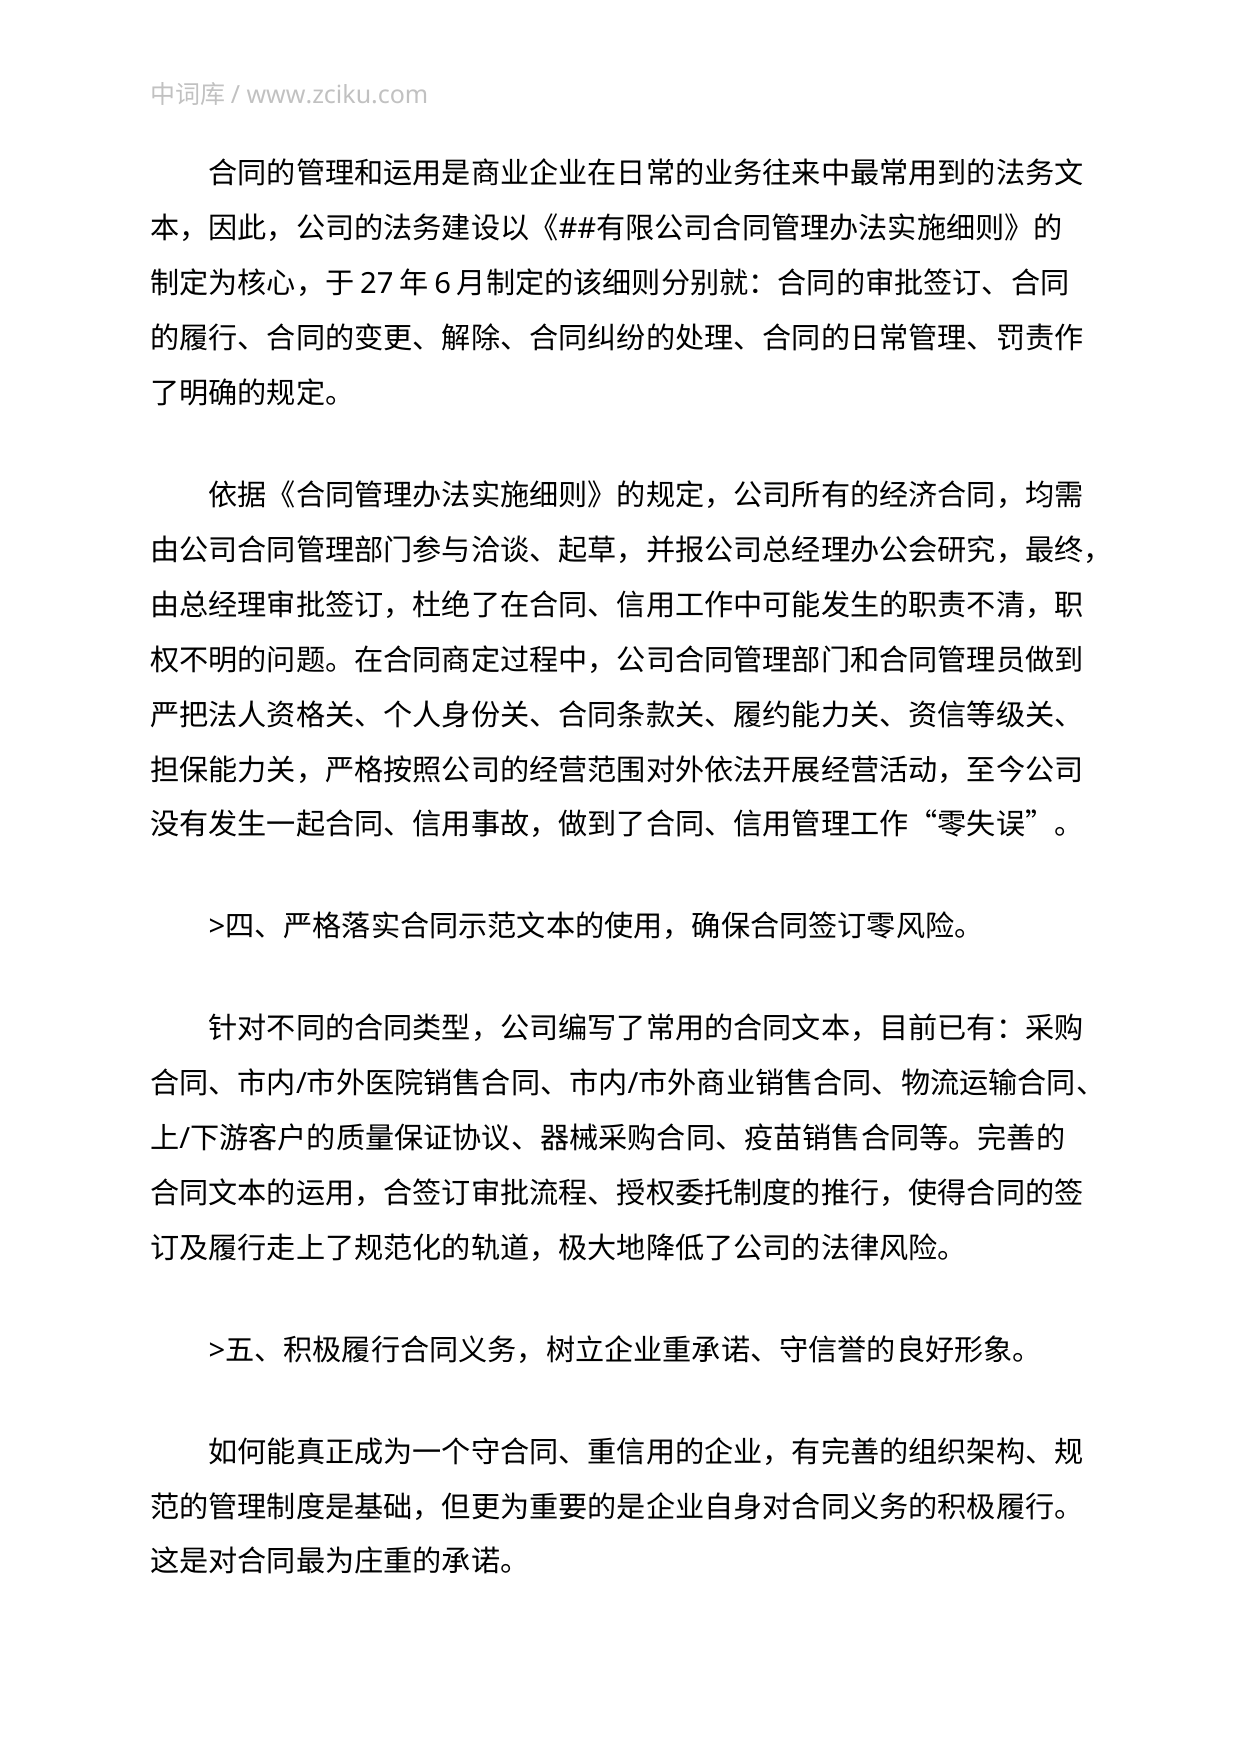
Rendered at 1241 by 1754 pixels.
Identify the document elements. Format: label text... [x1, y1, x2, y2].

text >五、积极履行合同义务，树立企业重承诺、守信誉的良好形象。 [150, 1326, 1090, 1369]
text >四、严格落实合同示范文本的使用，确保合同签订零风险。 [150, 903, 1090, 945]
text 合同的管理和运用是商业企业在日常的业务往来中最常用到的法务文本，因此，公司的法务建设以《##有限公司合同管理办法实施细则》的制定为核心，于27年6月制定的该细则分别就：合同的审批签订、合同的履行、合同的变更、解除、合同纠纷的处理、合同的日常管理、罚责作了明确的规定。 [150, 150, 1090, 412]
text 针对不同的合同类型，公司编写了常用的合同文本，目前已有：采购合同、市内/市外医院销售合同、市内/市外商业销售合同、物流运输合同、上/下游客户的质量保证协议、器械采购合同、疫苗销售合同等。完善的合同文本的运用，合签订审批流程、授权委托制度的推行，使得合同的签订及履行走上了规范化的轨道，极大地降低了公司的法律风险。 [150, 1005, 1090, 1267]
text 如何能真正成为一个守合同、重信用的企业，有完善的组织架构、规范的管理制度是基础，但更为重要的是企业自身对合同义务的积极履行。这是对合同最为庄重的承诺。 [150, 1428, 1090, 1580]
text 依据《合同管理办法实施细则》的规定，公司所有的经济合同，均需由公司合同管理部门参与洽谈、起草，并报公司总经理办公会研究，最终，由总经理审批签订，杜绝了在合同、信用工作中可能发生的职责不清，职权不明的问题。在合同商定过程中，公司合同管理部门和合同管理员做到严把法人资格关、个人身份关、合同条款关、履约能力关、资信等级关、担保能力关，严格按照公司的经营范围对外依法开展经营活动，至今公司没有发生一起合同、信用事故，做到了合同、信用管理工作“零失误”。 [150, 472, 1090, 843]
